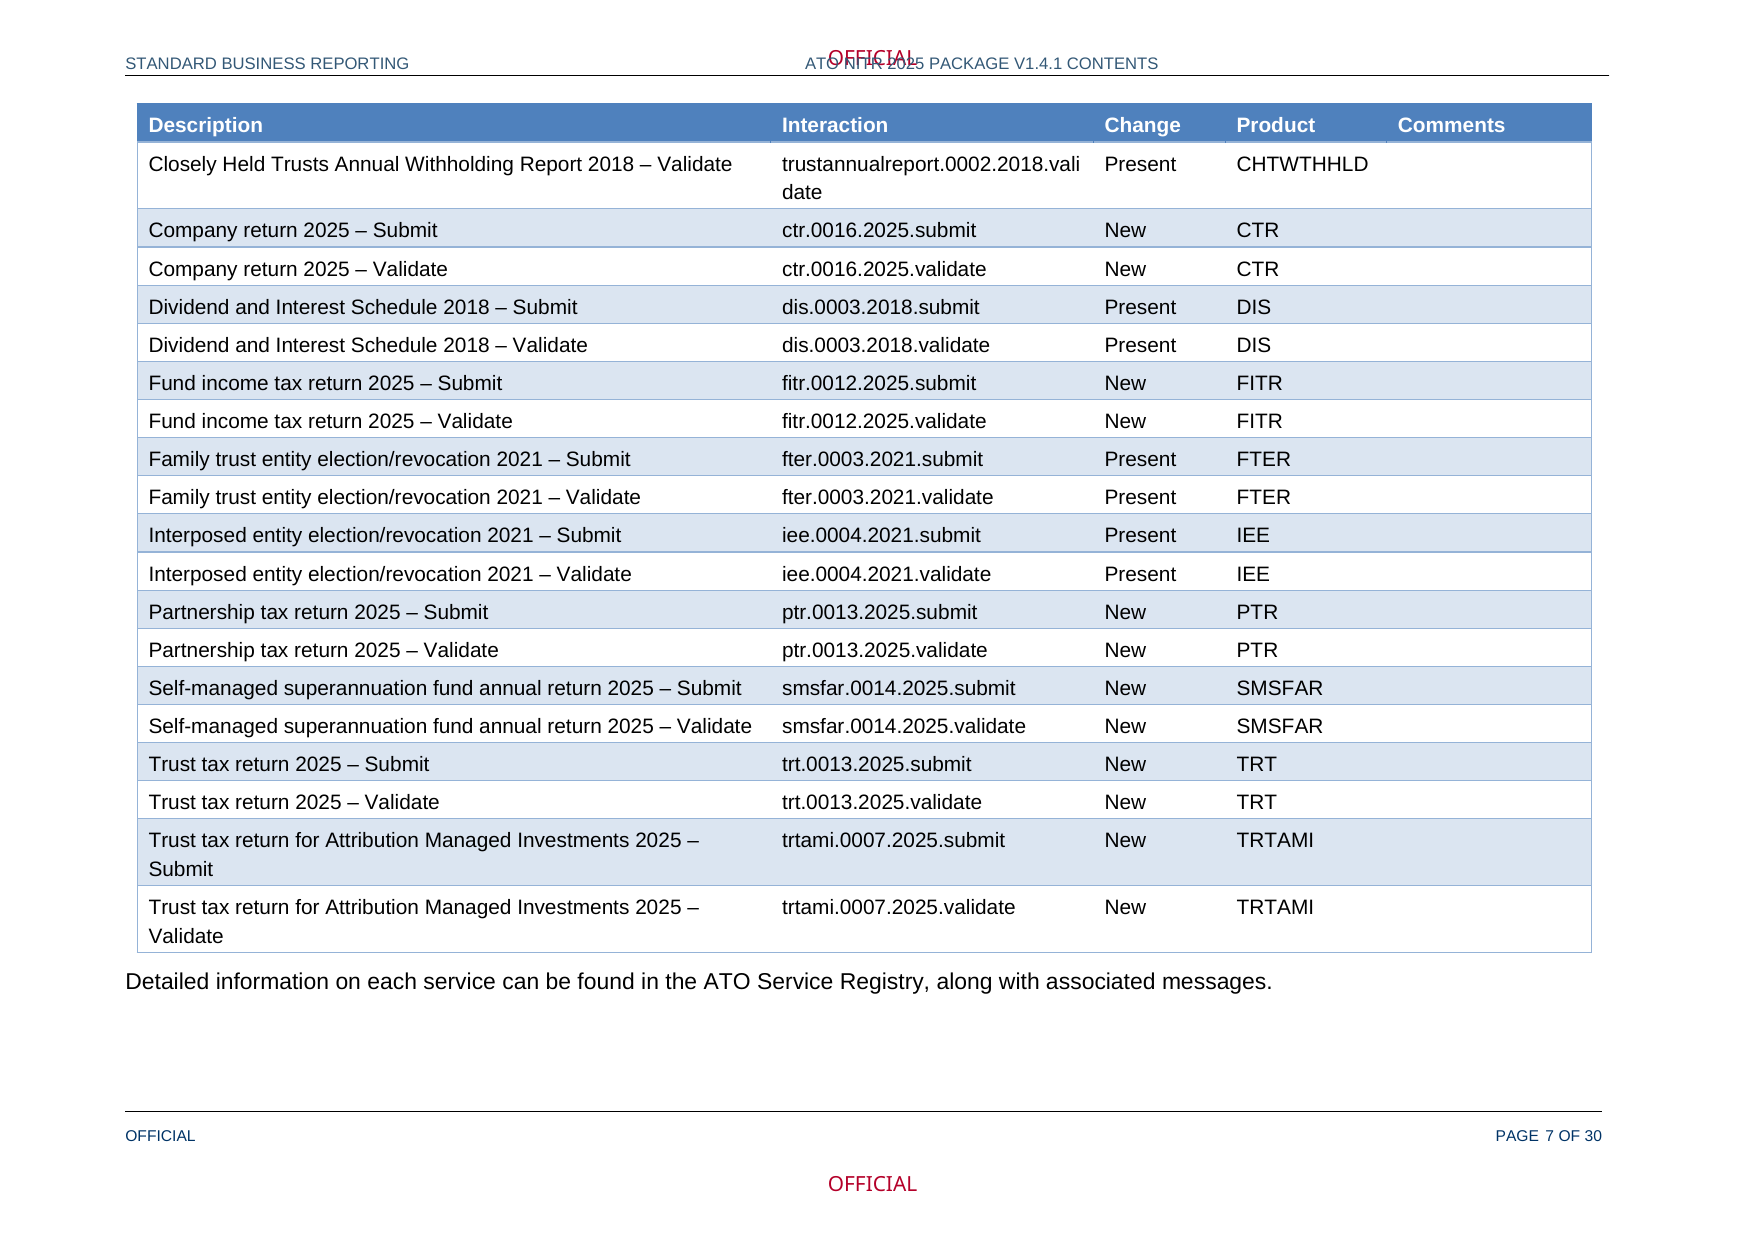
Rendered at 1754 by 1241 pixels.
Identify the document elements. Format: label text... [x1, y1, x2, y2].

table_cell dis.0003.2018.submit [771, 286, 1093, 323]
table_cell CTR [1225, 209, 1386, 246]
table_cell New [1093, 629, 1225, 666]
table_header Change [1094, 104, 1225, 141]
table_header Interaction [771, 104, 1093, 141]
table_cell Interposed entity election/revocation 2021 – Validate [138, 553, 771, 589]
table_cell Fund income tax return 2025 – Validate [138, 400, 771, 437]
table_cell New [1093, 819, 1225, 885]
table_cell New [1093, 209, 1225, 246]
table_header Description [138, 104, 770, 141]
table_cell Dividend and Interest Schedule 2018 – Submit [138, 286, 771, 323]
table_cell New [1093, 743, 1225, 780]
table_cell [1386, 886, 1591, 952]
table_cell [1386, 705, 1591, 742]
table_cell [1386, 209, 1591, 246]
table_cell FITR [1225, 400, 1386, 437]
table_cell Present [1093, 286, 1225, 323]
table_cell smsfar.0014.2025.submit [771, 667, 1093, 704]
table_cell New [1093, 591, 1225, 628]
table_cell iee.0004.2021.submit [771, 514, 1093, 551]
table_cell TRTAMI [1225, 886, 1386, 952]
table_cell IEE [1225, 514, 1386, 551]
table_cell TRT [1225, 781, 1386, 818]
table_cell CTR [1225, 248, 1386, 284]
table_cell Partnership tax return 2025 – Submit [138, 591, 771, 628]
table_cell [1386, 438, 1591, 475]
table_cell Trust tax return 2025 – Validate [138, 781, 771, 818]
table_cell Trust tax return for Attribution Managed Investments 2025 – Validate [138, 886, 771, 952]
table_cell CHTWTHHLD [1225, 143, 1386, 208]
table_cell [1386, 514, 1591, 551]
table_cell Present [1093, 438, 1225, 475]
table_cell Present [1093, 324, 1225, 361]
table_cell New [1093, 248, 1225, 284]
table_cell ctr.0016.2025.validate [771, 248, 1093, 284]
table_cell Dividend and Interest Schedule 2018 – Validate [138, 324, 771, 361]
table_cell [1386, 286, 1591, 323]
table_cell DIS [1225, 286, 1386, 323]
table_cell TRT [1225, 743, 1386, 780]
table_cell Closely Held Trusts Annual Withholding Report 2018 – Validate [138, 143, 771, 208]
table_cell Family trust entity election/revocation 2021 – Submit [138, 438, 771, 475]
table_cell Partnership tax return 2025 – Validate [138, 629, 771, 666]
table_cell DIS [1225, 324, 1386, 361]
table_cell SMSFAR [1225, 667, 1386, 704]
table_cell New [1093, 705, 1225, 742]
table_cell Trust tax return 2025 – Submit [138, 743, 771, 780]
table_cell Trust tax return for Attribution Managed Investments 2025 – Submit [138, 819, 771, 885]
table_cell [1386, 591, 1591, 628]
table_cell Present [1093, 553, 1225, 589]
table_cell New [1093, 781, 1225, 818]
table_cell TRTAMI [1225, 819, 1386, 885]
table_cell trustannualreport.0002.2018.validate [771, 143, 1093, 208]
table_cell trt.0013.2025.validate [771, 781, 1093, 818]
table_cell IEE [1225, 553, 1386, 589]
table_cell ptr.0013.2025.validate [771, 629, 1093, 666]
table_cell [1386, 324, 1591, 361]
table_cell [1386, 248, 1591, 284]
table_cell fter.0003.2021.submit [771, 438, 1093, 475]
table_cell fter.0003.2021.validate [771, 476, 1093, 513]
table_cell fitr.0012.2025.validate [771, 400, 1093, 437]
table_cell New [1093, 667, 1225, 704]
table_cell Self-managed superannuation fund annual return 2025 – Submit [138, 667, 771, 704]
table_cell New [1093, 362, 1225, 399]
table_header Comments [1387, 104, 1591, 141]
table_cell fitr.0012.2025.submit [771, 362, 1093, 399]
table_cell ptr.0013.2025.submit [771, 591, 1093, 628]
table_cell ctr.0016.2025.submit [771, 209, 1093, 246]
table_cell smsfar.0014.2025.validate [771, 705, 1093, 742]
table_cell Present [1093, 143, 1225, 208]
table_cell Company return 2025 – Validate [138, 248, 771, 284]
table_cell Family trust entity election/revocation 2021 – Validate [138, 476, 771, 513]
table_header Product [1226, 104, 1386, 141]
table_cell FTER [1225, 438, 1386, 475]
table_cell FITR [1225, 362, 1386, 399]
table_cell dis.0003.2018.validate [771, 324, 1093, 361]
table_cell PTR [1225, 629, 1386, 666]
table_cell [1386, 629, 1591, 666]
table_cell [1386, 553, 1591, 589]
text Detailed information on each service can be found in the ATO Service Registry, along with associated messages. [125, 966, 1609, 994]
table_cell trtami.0007.2025.submit [771, 819, 1093, 885]
table_cell Self-managed superannuation fund annual return 2025 – Validate [138, 705, 771, 742]
table_cell FTER [1225, 476, 1386, 513]
table_cell trtami.0007.2025.validate [771, 886, 1093, 952]
table_cell Present [1093, 514, 1225, 551]
table_cell [1386, 400, 1591, 437]
table_cell [1386, 143, 1591, 208]
table_cell PTR [1225, 591, 1386, 628]
table_cell iee.0004.2021.validate [771, 553, 1093, 589]
table_cell trt.0013.2025.submit [771, 743, 1093, 780]
table_cell [1386, 667, 1591, 704]
table_cell [1386, 781, 1591, 818]
table_cell New [1093, 886, 1225, 952]
table_cell SMSFAR [1225, 705, 1386, 742]
table_cell [1386, 362, 1591, 399]
table_cell Fund income tax return 2025 – Submit [138, 362, 771, 399]
table_cell New [1093, 400, 1225, 437]
table_cell Company return 2025 – Submit [138, 209, 771, 246]
table_cell [1386, 819, 1591, 885]
table_cell Interposed entity election/revocation 2021 – Submit [138, 514, 771, 551]
table_cell [1386, 476, 1591, 513]
table_cell [1386, 743, 1591, 780]
table_cell Present [1093, 476, 1225, 513]
